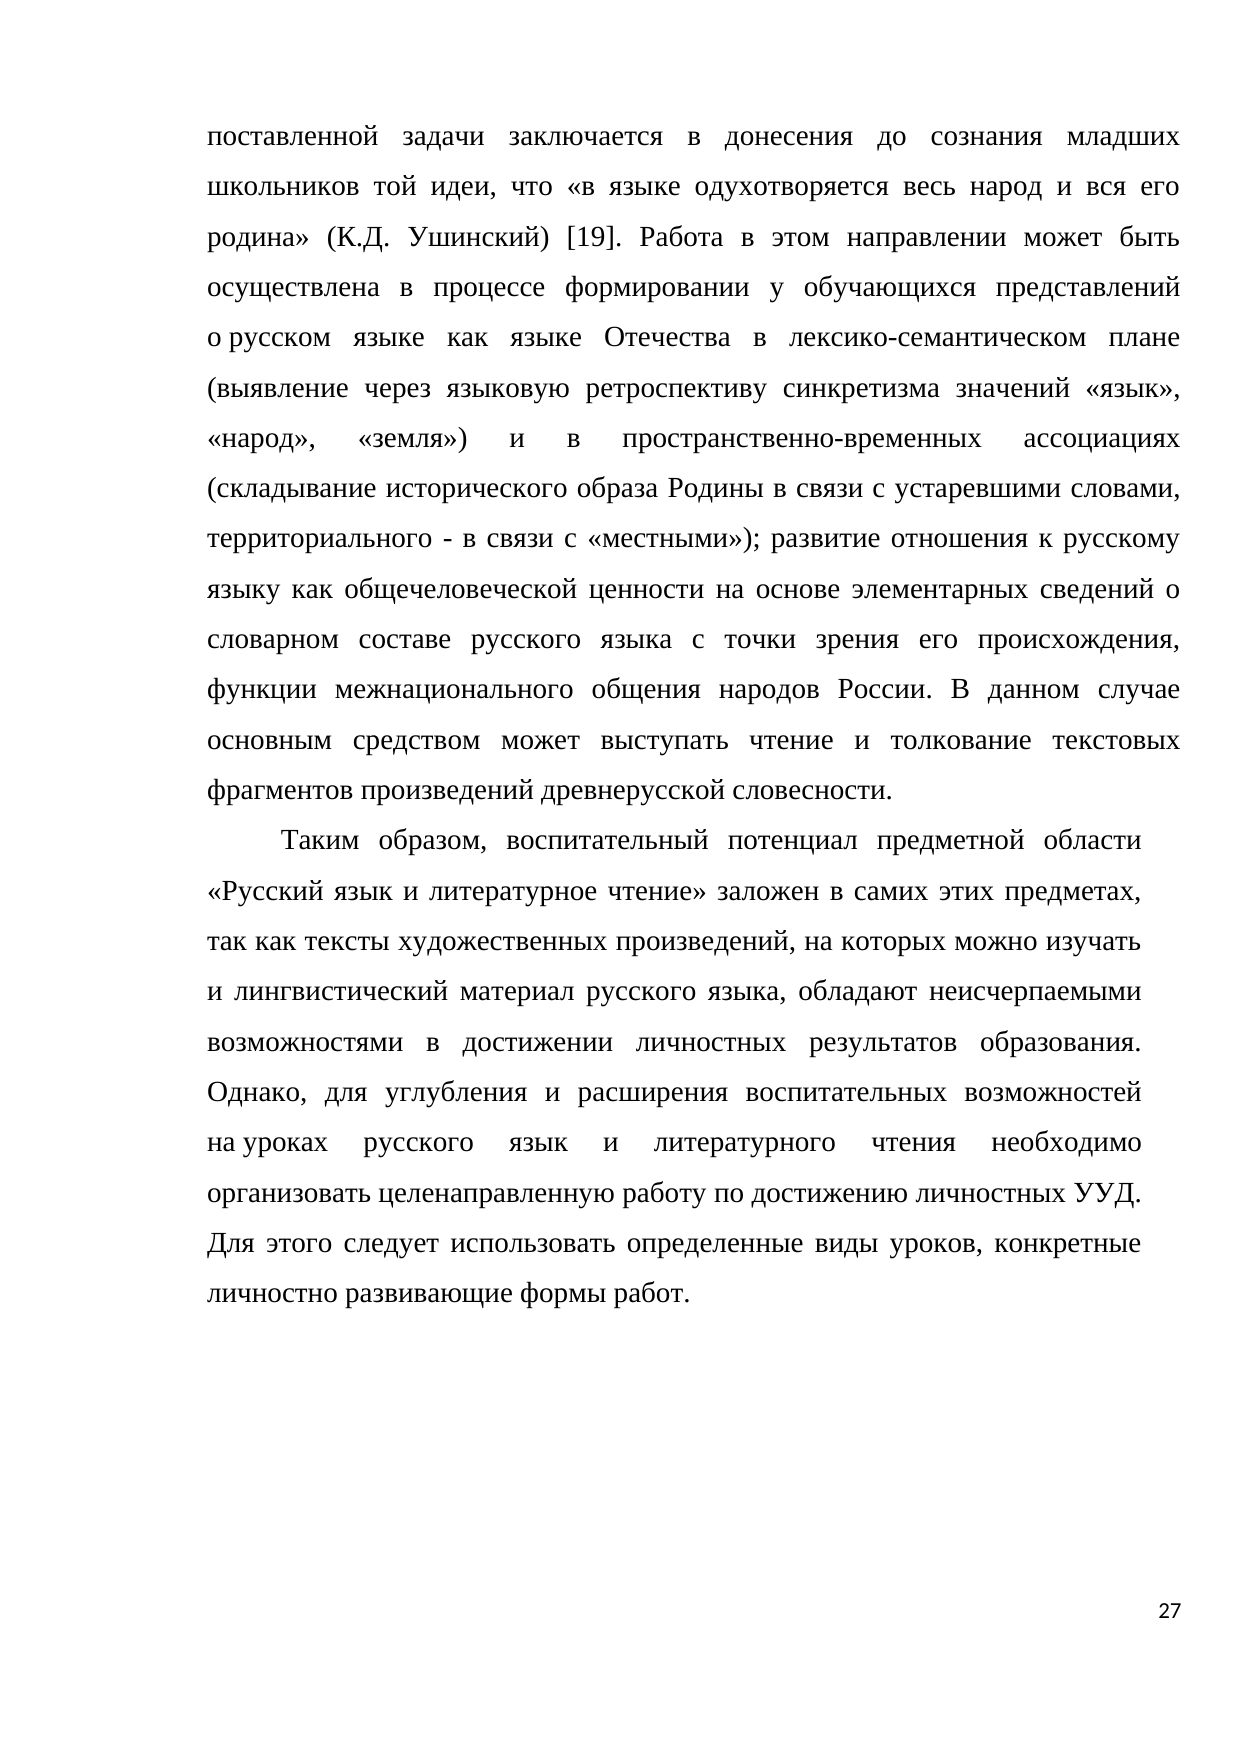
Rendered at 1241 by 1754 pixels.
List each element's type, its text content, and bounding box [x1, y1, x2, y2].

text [207, 118, 1181, 806]
text Таким образом, воспитательный потенциал предметной области «Русский язык и литературное чтение» заложен в самих этих предметах, так как тексты художественных произведений, на которых можно изучать и лингвистический материал русского языка, обладают неисчерпаемыми возможностями в достижении личностных результатов образования. Однако, для углубления и расширения воспитательных возможностей на уроках русского язык и литературного чтения необходимо организовать целенаправленную работу по достижению личностных УУД. Для этого следует использовать определенные виды уроков, конкретные личностно развивающие формы работ. [207, 822, 1142, 1309]
